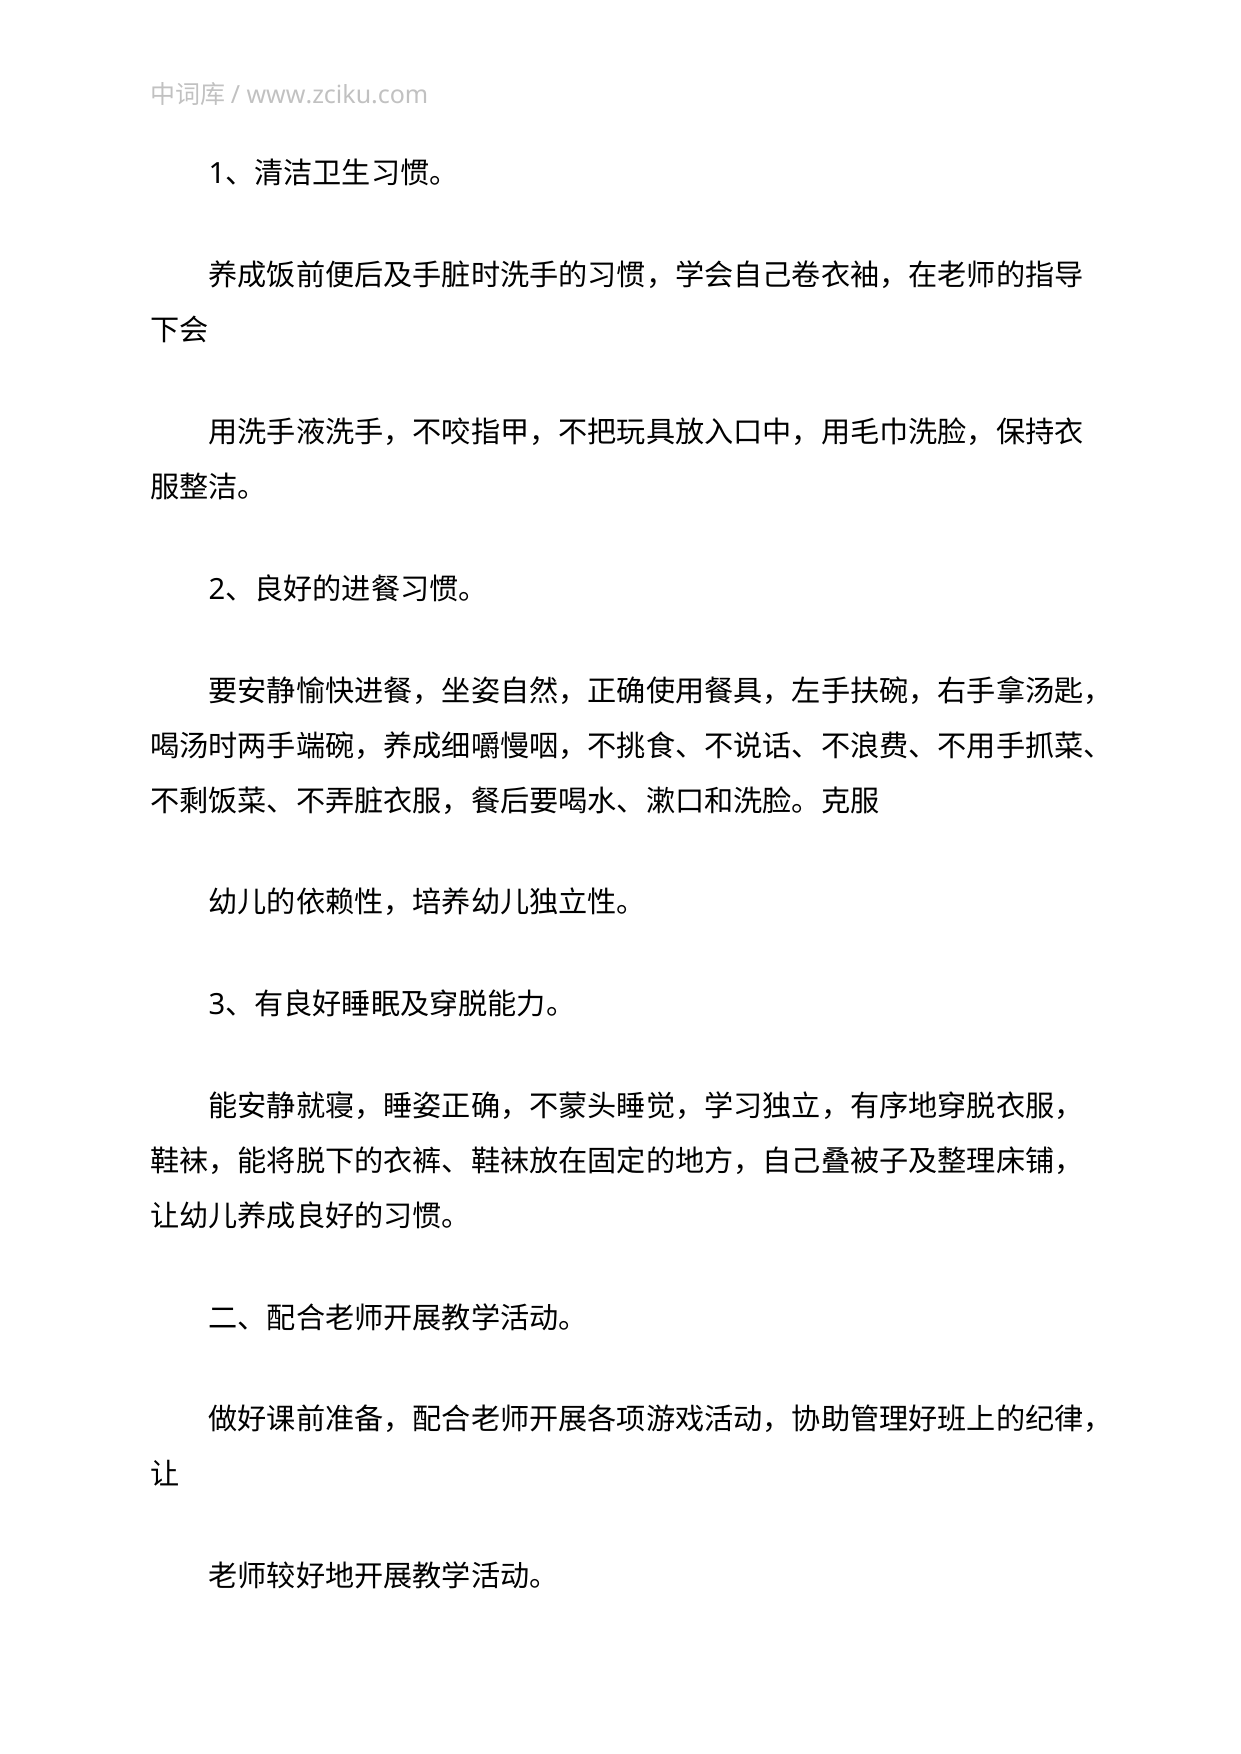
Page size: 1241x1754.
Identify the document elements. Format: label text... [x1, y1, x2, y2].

text 要安静愉快进餐，坐姿自然，正确使用餐具，左手扶碗，右手拿汤匙，喝汤时两手端碗，养成细嚼慢咽，不挑食、不说话、不浪费、不用手抓菜、不剩饭菜、不弄脏衣服，餐后要喝水、漱口和洗脸。克服 [150, 667, 1090, 819]
text 幼儿的依赖性，培养幼儿独立性。 [150, 879, 1090, 921]
text 做好课前准备，配合老师开展各项游戏活动，协助管理好班上的纪律，让 [150, 1396, 1090, 1493]
text 二、配合老师开展教学活动。 [150, 1294, 1090, 1336]
text 用洗手液洗手，不咬指甲，不把玩具放入口中，用毛巾洗脸，保持衣服整洁。 [150, 409, 1090, 506]
text 养成饭前便后及手脏时洗手的习惯，学会自己卷衣袖，在老师的指导下会 [150, 252, 1090, 349]
text 3、有良好睡眠及穿脱能力。 [150, 981, 1090, 1023]
text 1、清洁卫生习惯。 [150, 150, 1090, 192]
text 老师较好地开展教学活动。 [150, 1553, 1090, 1595]
text 2、良好的进餐习惯。 [150, 565, 1090, 608]
text 能安静就寝，睡姿正确，不蒙头睡觉，学习独立，有序地穿脱衣服，鞋袜，能将脱下的衣裤、鞋袜放在固定的地方，自己叠被子及整理床铺，让幼儿养成良好的习惯。 [150, 1083, 1090, 1235]
